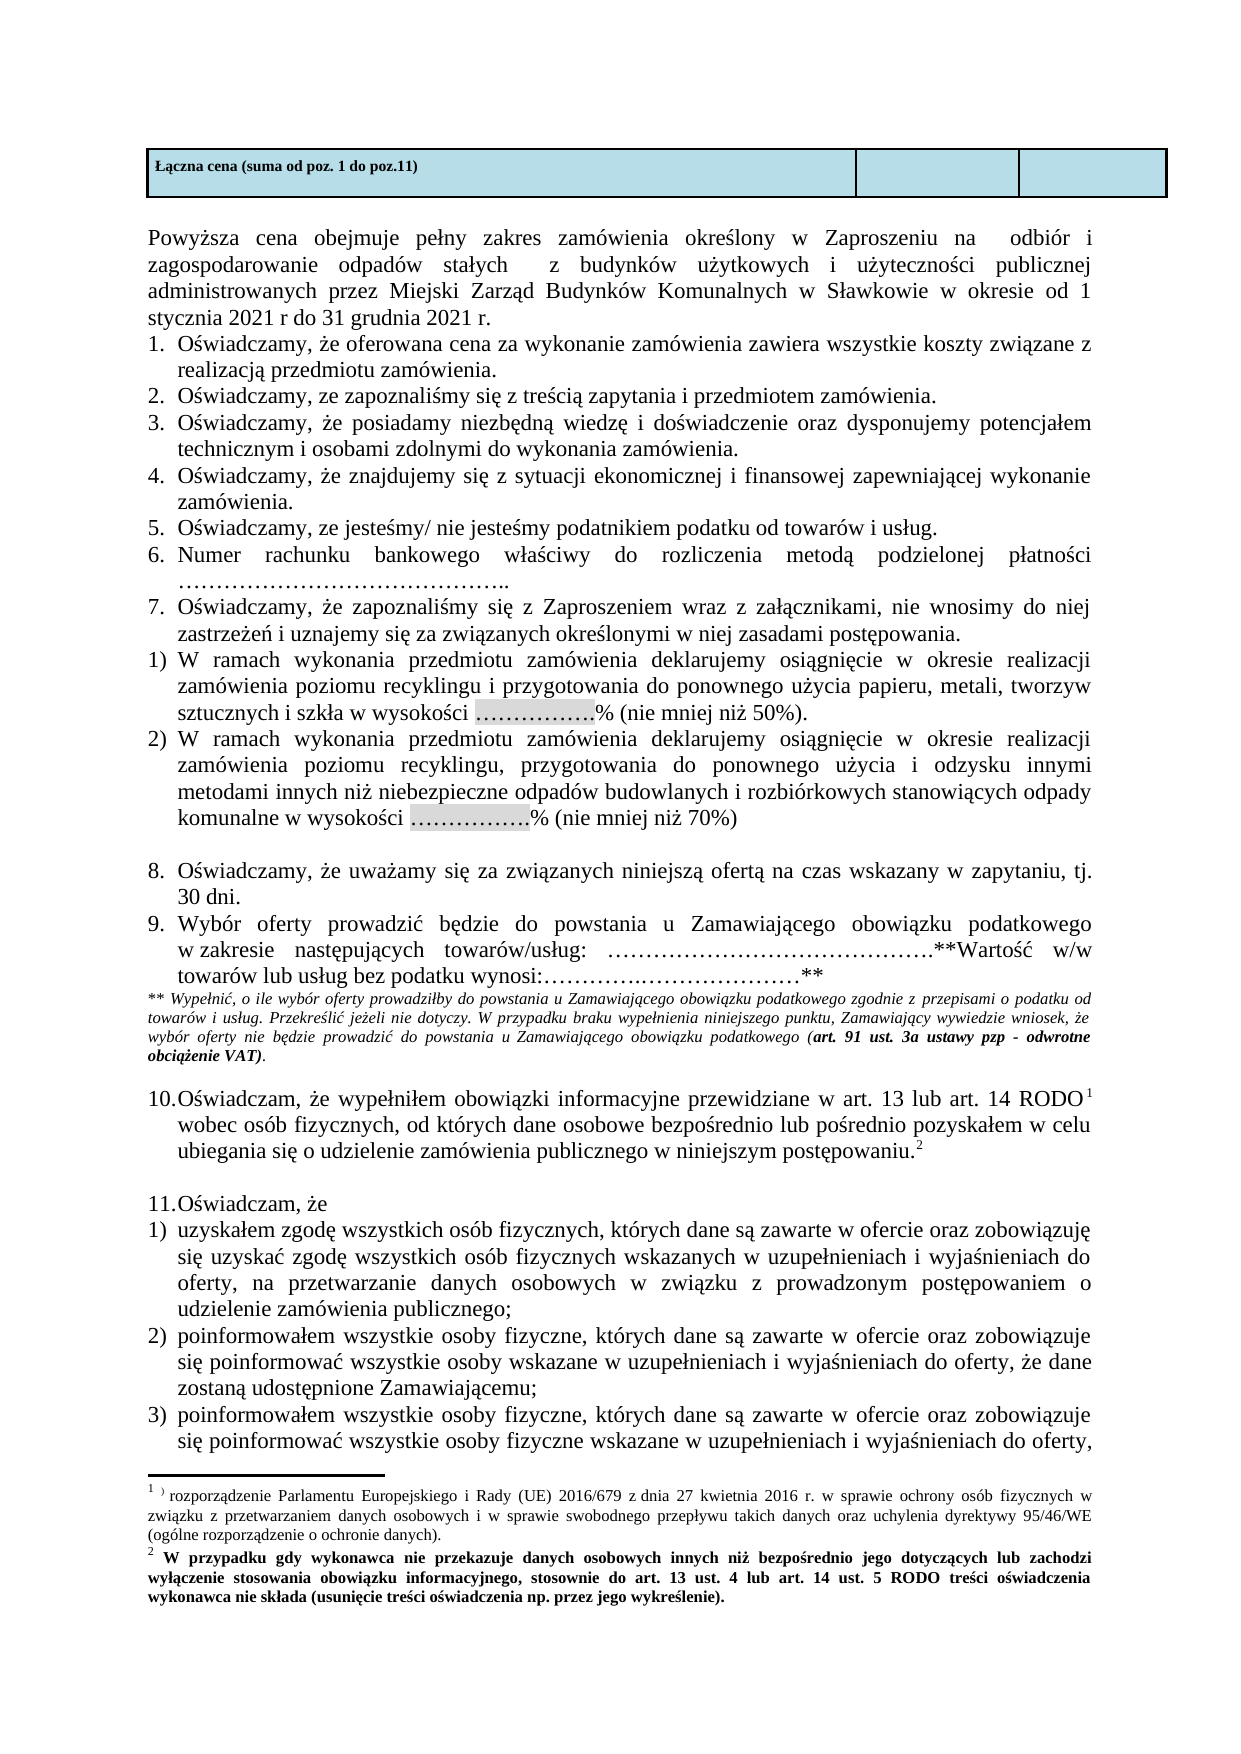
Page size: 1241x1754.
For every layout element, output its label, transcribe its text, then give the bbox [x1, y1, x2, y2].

list Oświadczamy, że zapoznaliśmy się z Zaproszeniem wraz z załącznikami, nie wnosimy do niej zastrzeżeń i uznajemy się za związanych określonymi w niej zasadami postępowania. [148, 593, 1093, 646]
list uzyskałem zgodę wszystkich osób fizycznych, których dane są zawarte w ofercie oraz zobowiązuję się uzyskać zgodę wszystkich osób fizycznych wskazanych w uzupełnieniach i wyjaśnieniach do oferty, na przetwarzanie danych osobowych w związku z prowadzonym postępowaniem o udzielenie zamówienia publicznego; [148, 1216, 1093, 1322]
text ** Wypełnić, o ile wybór oferty prowadziłby do powstania u Zamawiającego obowiązku podatkowego zgodnie z przepisami o podatku od towarów i usług. Przekreślić jeżeli nie dotyczy. W przypadku braku wypełnienia niniejszego punktu, Zamawiający wywiedzie wniosek, że wybór oferty nie będzie prowadzić do powstania u Zamawiającego obowiązku podatkowego (art. 91 ust. 3a ustawy pzp - odwrotne obciążenie VAT). [148, 989, 1093, 1065]
list Oświadczam, że wypełniłem obowiązki informacyjne przewidziane w art. 13 lub art. 14 RODO wobec osób fizycznych, od których dane osobowe bezpośrednio lub pośrednio pozyskałem w celu ubiegania się o udzielenie zamówienia publicznego w niniejszym postępowaniu. [148, 1084, 1093, 1164]
list Oświadczamy, ze zapoznaliśmy się z treścią zapytania i przedmiotem zamówienia. [148, 383, 1093, 409]
list Oświadczamy, że uważamy się za związanych niniejszą ofertą na czas wskazany w zapytaniu, tj. 30 dni. [148, 857, 1093, 910]
table_cell [1020, 150, 1165, 196]
list W ramach wykonania przedmiotu zamówienia deklarujemy osiągnięcie w okresie realizacji zamówienia poziomu recyklingu i przygotowania do ponownego użycia papieru, metali, tworzyw sztucznych i szkła w wysokości …………….% (nie mniej niż 50%). [148, 646, 1093, 725]
table_cell [857, 150, 1018, 196]
list Oświadczam, że [148, 1190, 1093, 1216]
list Oświadczamy, ze jesteśmy/ nie jesteśmy podatnikiem podatku od towarów i usług. [148, 514, 1093, 541]
list W ramach wykonania przedmiotu zamówienia deklarujemy osiągnięcie w okresie realizacji zamówienia poziomu recyklingu, przygotowania do ponownego użycia i odzysku innymi metodami innych niż niebezpieczne odpadów budowlanych i rozbiórkowych stanowiących odpady komunalne w wysokości …………….% (nie mniej niż 70%) [148, 725, 1093, 831]
table_cell Łączna cena (suma od poz. 1 do poz.11) [149, 150, 855, 196]
text Powyższa cena obejmuje pełny zakres zamówienia określony w Zaproszeniu na odbiór i zagospodarowanie odpadów stałych z budynków użytkowych i użyteczności publicznej administrowanych przez Miejski Zarząd Budynków Komunalnych w Sławkowie w okresie od 1 stycznia 2021 r do 31 grudnia 2021 r. [148, 224, 1093, 330]
list Oświadczamy, że znajdujemy się z sytuacji ekonomicznej i finansowej zapewniającej wykonanie zamówienia. [148, 462, 1093, 514]
list poinformowałem wszystkie osoby fizyczne, których dane są zawarte w ofercie oraz zobowiązuje się poinformować wszystkie osoby wskazane w uzupełnieniach i wyjaśnieniach do oferty, że dane zostaną udostępnione Zamawiającemu; [148, 1322, 1093, 1401]
list Oświadczamy, że posiadamy niezbędną wiedzę i doświadczenie oraz dysponujemy potencjałem technicznym i osobami zdolnymi do wykonania zamówienia. [148, 409, 1093, 462]
list Numer rachunku bankowego właściwy do rozliczenia metodą podzielonej płatności …………………………………….. [148, 541, 1093, 593]
list Oświadczamy, że oferowana cena za wykonanie zamówienia zawiera wszystkie koszty związane z realizacją przedmiotu zamówienia. [148, 330, 1093, 383]
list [148, 1401, 1093, 1453]
list Wybór oferty prowadzić będzie do powstania u Zamawiającego obowiązku podatkowego w zakresie następujących towarów/usług: …………………………………….**Wartość w/w towarów lub usług bez podatku wynosi:………….…………………** [148, 910, 1093, 989]
